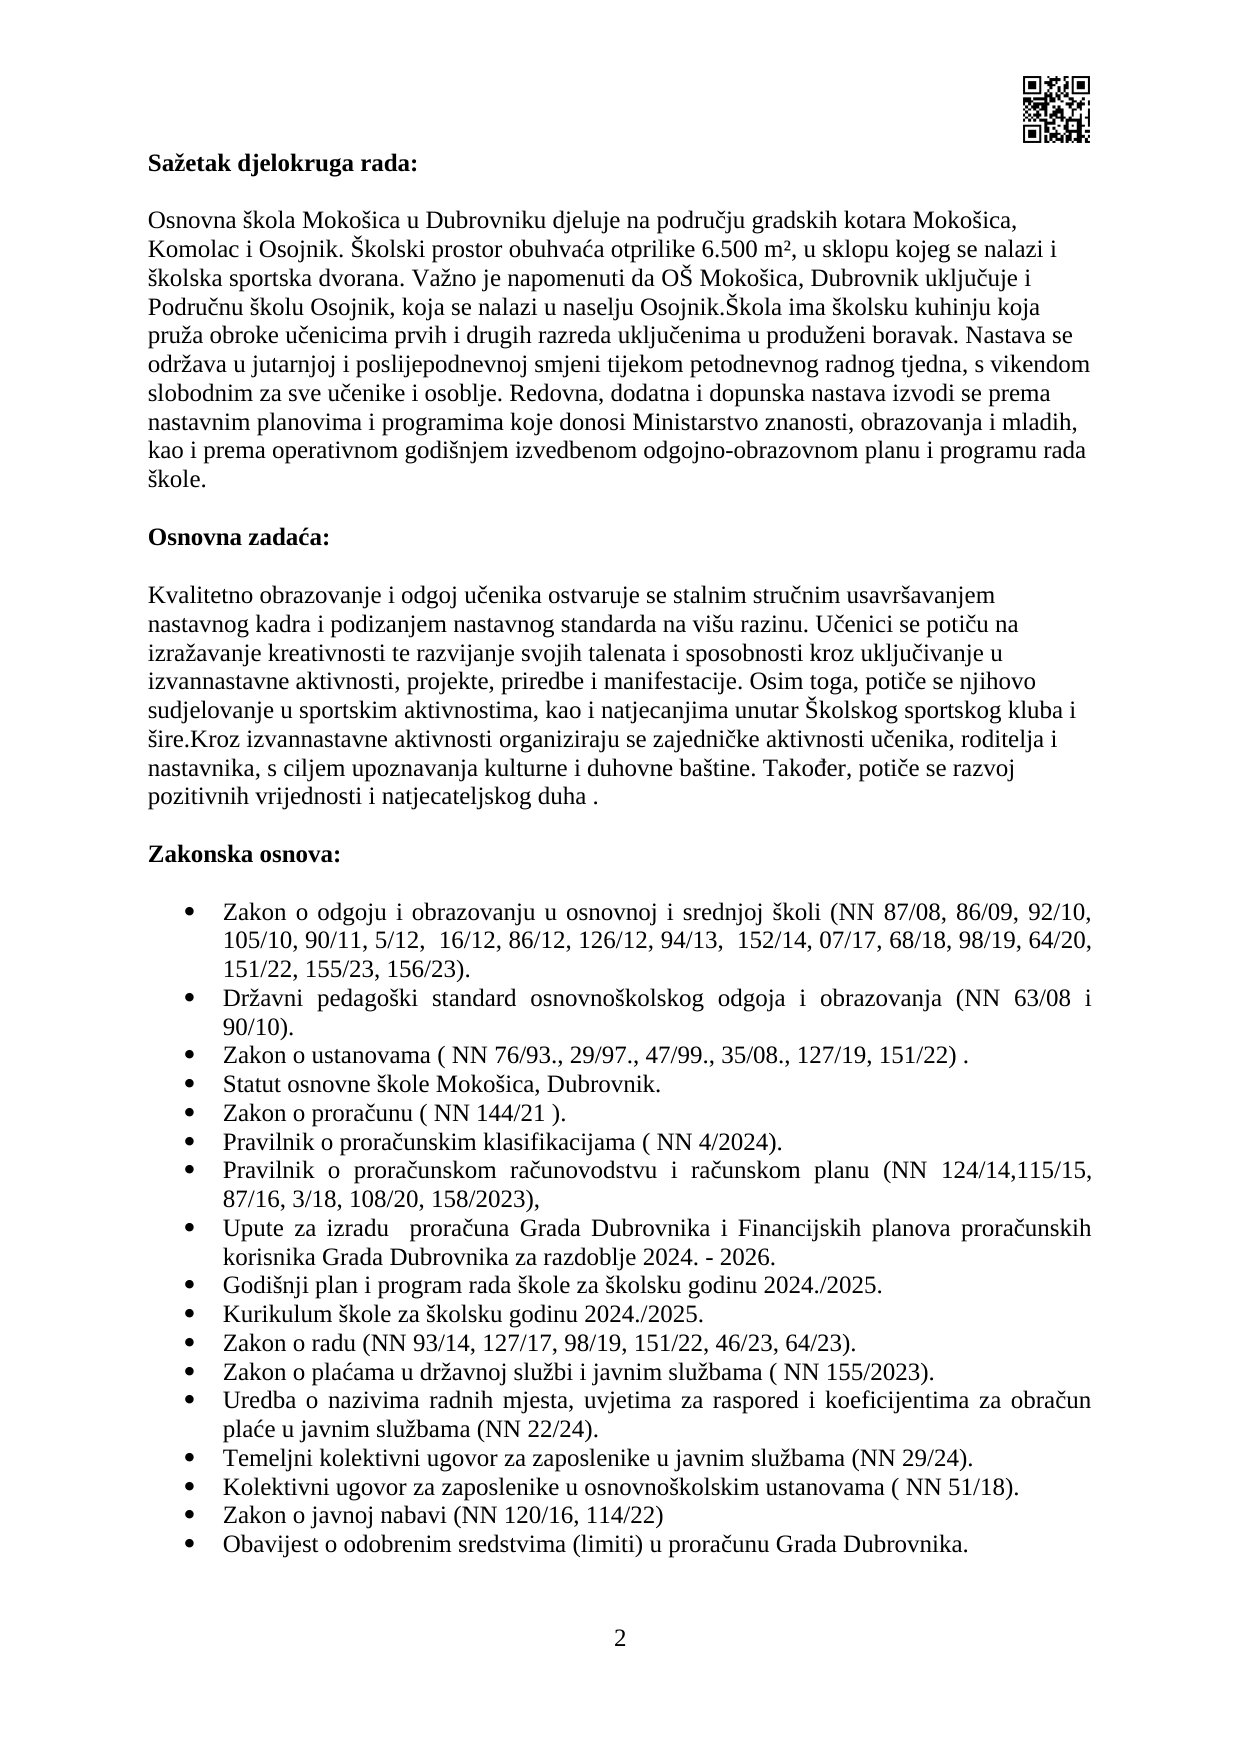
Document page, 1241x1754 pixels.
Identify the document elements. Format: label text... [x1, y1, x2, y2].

picture [1020, 73, 1093, 146]
list Upute za izradu proračuna Grada Dubrovnika i Financijskih planova proračunskih korisnika Grada Dubrovnika za razdoblje 2024. - 2026. [185, 1213, 1093, 1271]
list Pravilnik o proračunskim klasifikacijama ( NN 4/2024). [185, 1127, 1093, 1156]
list Pravilnik o proračunskom računovodstvu i računskom planu (NN 124/14,115/15, 87/16, 3/18, 108/20, 158/2023), [185, 1156, 1093, 1213]
list Godišnji plan i program rada škole za školsku godinu 2024./2025. [185, 1271, 1093, 1299]
text Sažetak djelokruga rada: [148, 148, 1093, 176]
list Obavijest o odobrenim sredstvima (limiti) u proračunu Grada Dubrovnika. [185, 1529, 1093, 1558]
list Temeljni kolektivni ugovor za zaposlenike u javnim službama (NN 29/24). [185, 1443, 1093, 1472]
list Kurikulum škole za školsku godinu 2024./2025. [185, 1299, 1093, 1328]
list Zakon o javnoj nabavi (NN 120/16, 114/22) [185, 1501, 1093, 1529]
list Statut osnovne škole Mokošica, Dubrovnik. [185, 1069, 1093, 1098]
list Zakon o proračunu ( NN 144/21 ). [185, 1098, 1093, 1127]
list Zakon o plaćama u državnoj službi i javnim službama ( NN 155/2023). [185, 1357, 1093, 1386]
list Zakon o odgoju i obrazovanju u osnovnoj i srednjoj školi (NN 87/08, 86/09, 92/10, 105/10, 90/11, 5/12, 16/12, 86/12, 126/12, 94/13, 152/14, 07/17, 68/18, 98/19, 64/20, 151/22, 155/23, 156/23). [185, 897, 1093, 983]
text Osnovna zadaća: [148, 522, 1093, 551]
list Državni pedagoški standard osnovnoškolskog odgoja i obrazovanja (NN 63/08 i 90/10). [185, 983, 1093, 1041]
text Kvalitetno obrazovanje i odgoj učenika ostvaruje se stalnim stručnim usavršavanjem nastavnog kadra i podizanjem nastavnog standarda na višu razinu. Učenici se potiču na izražavanje kreativnosti te razvijanje svojih talenata i sposobnosti kroz uključivanje u izvannastavne aktivnosti, projekte, priredbe i manifestacije. Osim toga, potiče se njihovo sudjelovanje u sportskim aktivnostima, kao i natjecanjima unutar Školskog sportskog kluba i šire.Kroz izvannastavne aktivnosti organiziraju se zajedničke aktivnosti učenika, roditelja i nastavnika, s ciljem upoznavanja kulturne i duhovne baštine. Također, potiče se razvoj pozitivnih vrijednosti i natjecateljskog duha . [148, 580, 1093, 810]
text Zakonska osnova: [148, 839, 1093, 868]
list Kolektivni ugovor za zaposlenike u osnovnoškolskim ustanovama ( NN 51/18). [185, 1472, 1093, 1501]
text Osnovna škola Mokošica u Dubrovniku djeluje na području gradskih kotara Mokošica, Komolac i Osojnik. Školski prostor obuhvaća otprilike 6.500 m², u sklopu kojeg se nalazi i školska sportska dvorana. Važno je napomenuti da OŠ Mokošica, Dubrovnik uključuje i Područnu školu Osojnik, koja se nalazi u naselju Osojnik.Škola ima školsku kuhinju koja pruža obroke učenicima prvih i drugih razreda uključenima u produženi boravak. Nastava se održava u jutarnjoj i poslijepodnevnoj smjeni tijekom petodnevnog radnog tjedna, s vikendom slobodnim za sve učenike i osoblje. Redovna, dodatna i dopunska nastava izvodi se prema nastavnim planovima i programima koje donosi Ministarstvo znanosti, obrazovanja i mladih, kao i prema operativnom godišnjem izvedbenom odgojno-obrazovnom planu i programu rada škole. [148, 206, 1093, 493]
list Zakon o ustanovama ( NN 76/93., 29/97., 47/99., 35/08., 127/19, 151/22) . [185, 1041, 1093, 1069]
list Uredba o nazivima radnih mjesta, uvjetima za raspored i koeficijentima za obračun plaće u javnim službama (NN 22/24). [185, 1386, 1093, 1443]
list Zakon o radu (NN 93/14, 127/17, 98/19, 151/22, 46/23, 64/23). [185, 1328, 1093, 1357]
